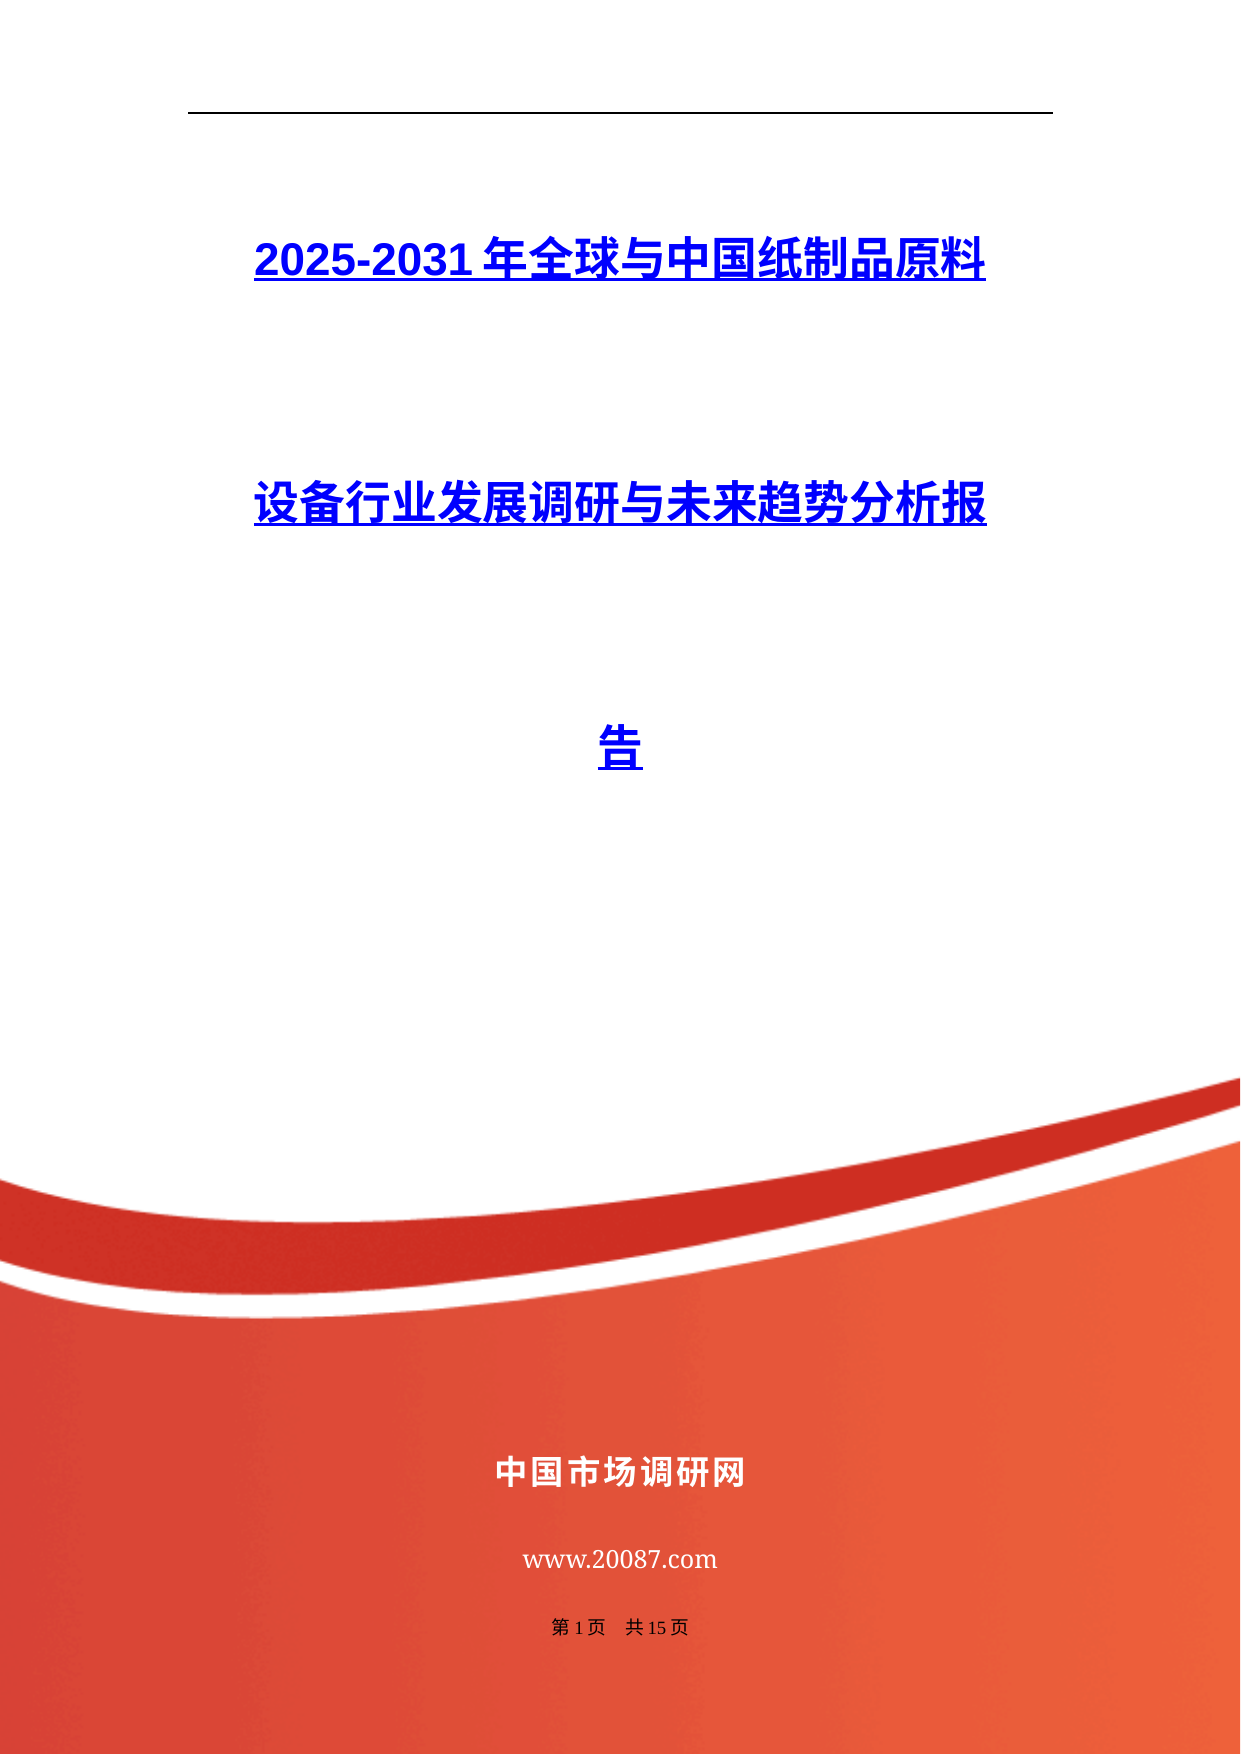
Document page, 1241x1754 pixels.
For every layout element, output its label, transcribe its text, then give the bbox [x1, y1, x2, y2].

subtitle 中国市场调研网 [187, 1437, 1053, 1502]
table_header 2025-2031年全球与中国纸制品原料设备行业发展调研与未来趋势分析报告 [188, 207, 1053, 871]
text www.20087.com [187, 1526, 1053, 1591]
picture [0, 1006, 1241, 1754]
